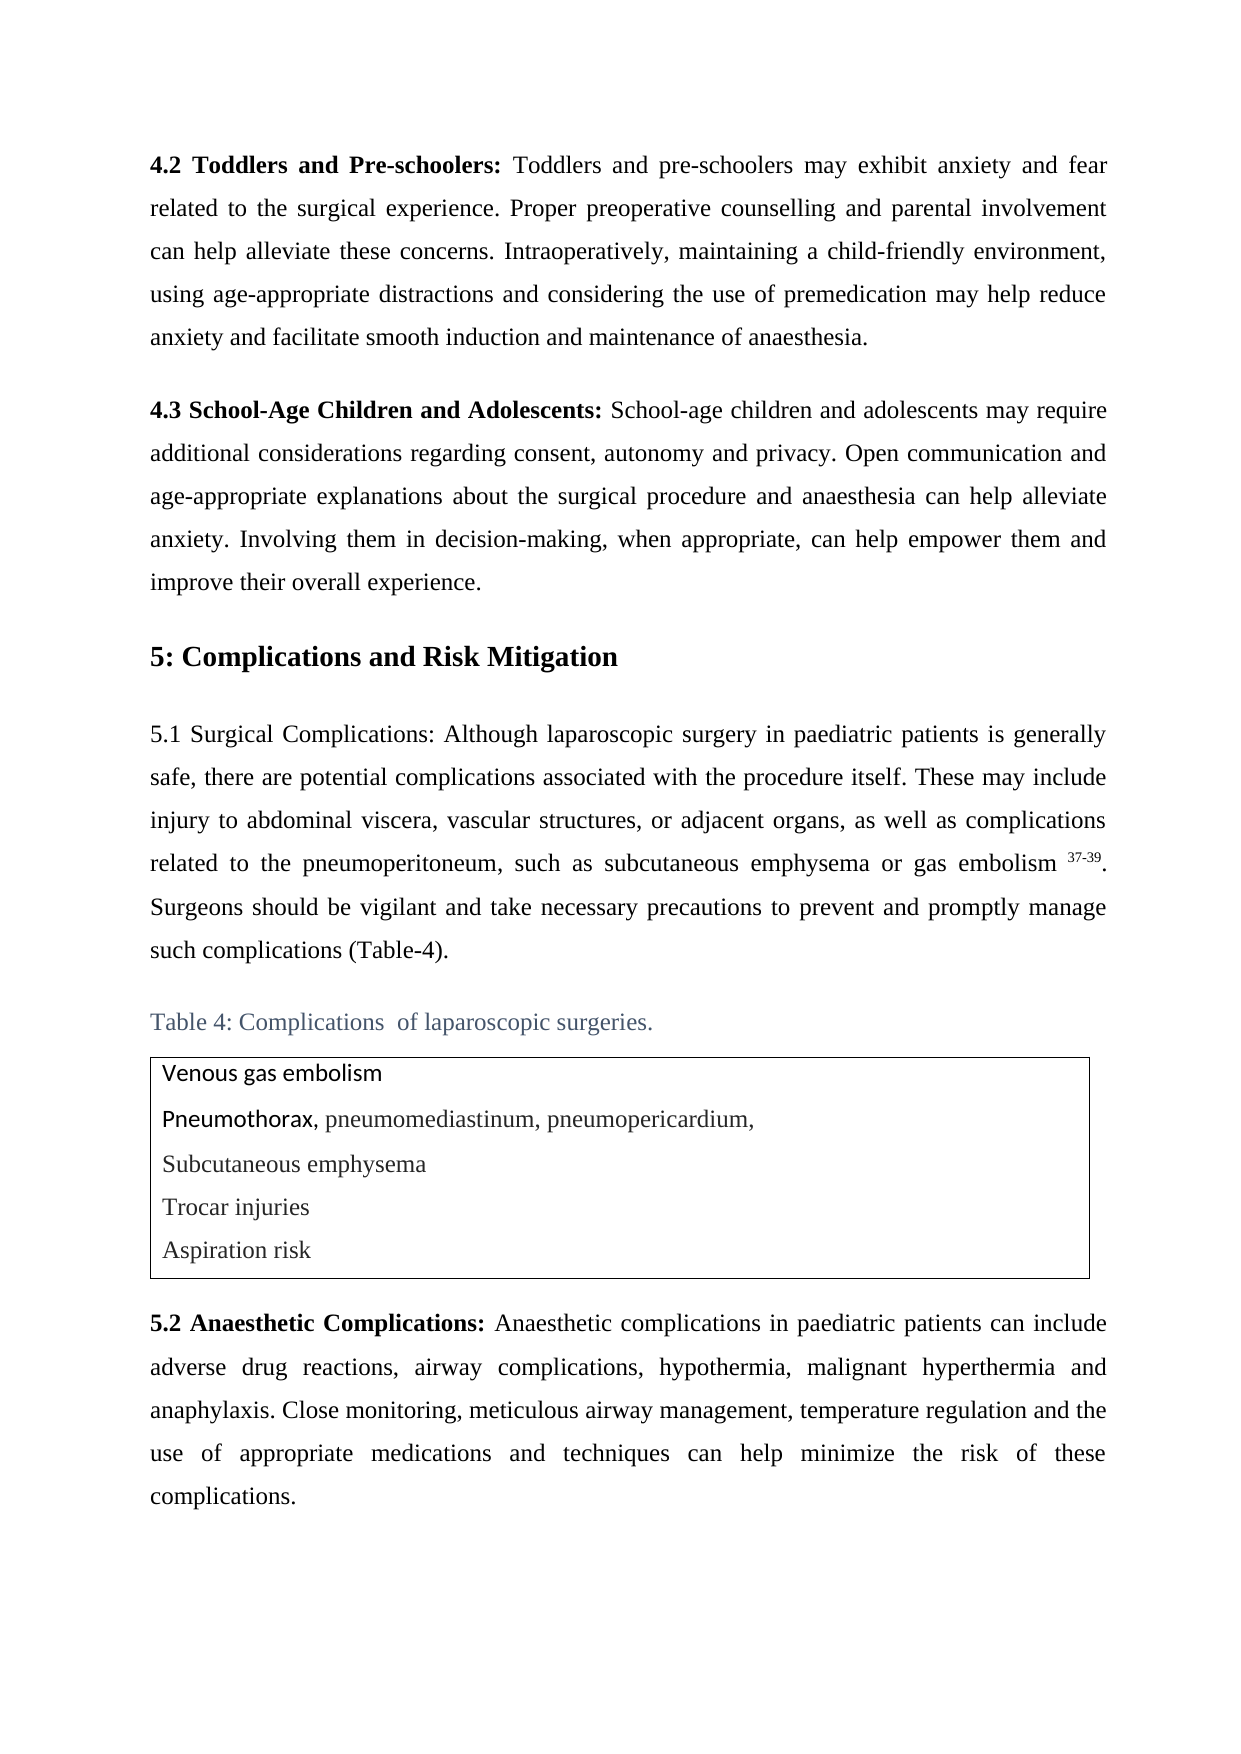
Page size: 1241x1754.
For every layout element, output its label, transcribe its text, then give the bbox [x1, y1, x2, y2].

text 4.2 Toddlers and Pre-schoolers: Toddlers and pre-schoolers may exhibit anxiety and fear related to the surgical experience. Proper preoperative counselling and parental involvement can help alleviate these concerns. Intraoperatively, maintaining a child-friendly environment, using age-appropriate distractions and considering the use of premedication may help reduce anxiety and facilitate smooth induction and maintenance of anaesthesia. [150, 395, 1107, 596]
text Table 4: Complications of laparoscopic surgeries. [150, 1252, 1107, 1281]
text 5.1 Surgical Complications: Although laparoscopic surgery in paediatric patients is generally safe, there are potential complications associated with the procedure itself. These may include injury to abdominal viscera, vascular structures, or adjacent organs, as well as complications related to the pneumoperitoneum, such as subcutaneous emphysema or gas embolism 37-39. Surgeons should be vigilant and take necessary precautions to prevent and promptly manage such complications (Table-4). [150, 964, 1107, 1208]
text 4.1 Neonates and Infants: Neonates and infants have unique physiological considerations, including a higher metabolic rate, limited physiological reserve and increased susceptibility to fluid and heat loss. Extra attention should be given to maintaining normothermia, optimizing fluid management and preventing hypoglycaemia. Additionally, careful monitoring and management of cardiovascular stability and respiratory function are crucial in this age group. [150, 150, 1107, 351]
table_header Venous gas embolism Pneumothorax, pneumomediastinum, pneumopericardium, Subcutaneous emphysema Trocar injuries Aspiration risk [151, 1303, 1089, 1523]
text 4.3 School-Age Children and Adolescents: School-age children and adolescents may require additional considerations regarding consent, autonomy and privacy. Open communication and age-appropriate explanations about the surgical procedure and anaesthesia can help alleviate anxiety. Involving them in decision-making, when appropriate, can help empower them and improve their overall experience. [150, 639, 1107, 841]
text 5: Complications and Risk Mitigation [150, 884, 1107, 918]
